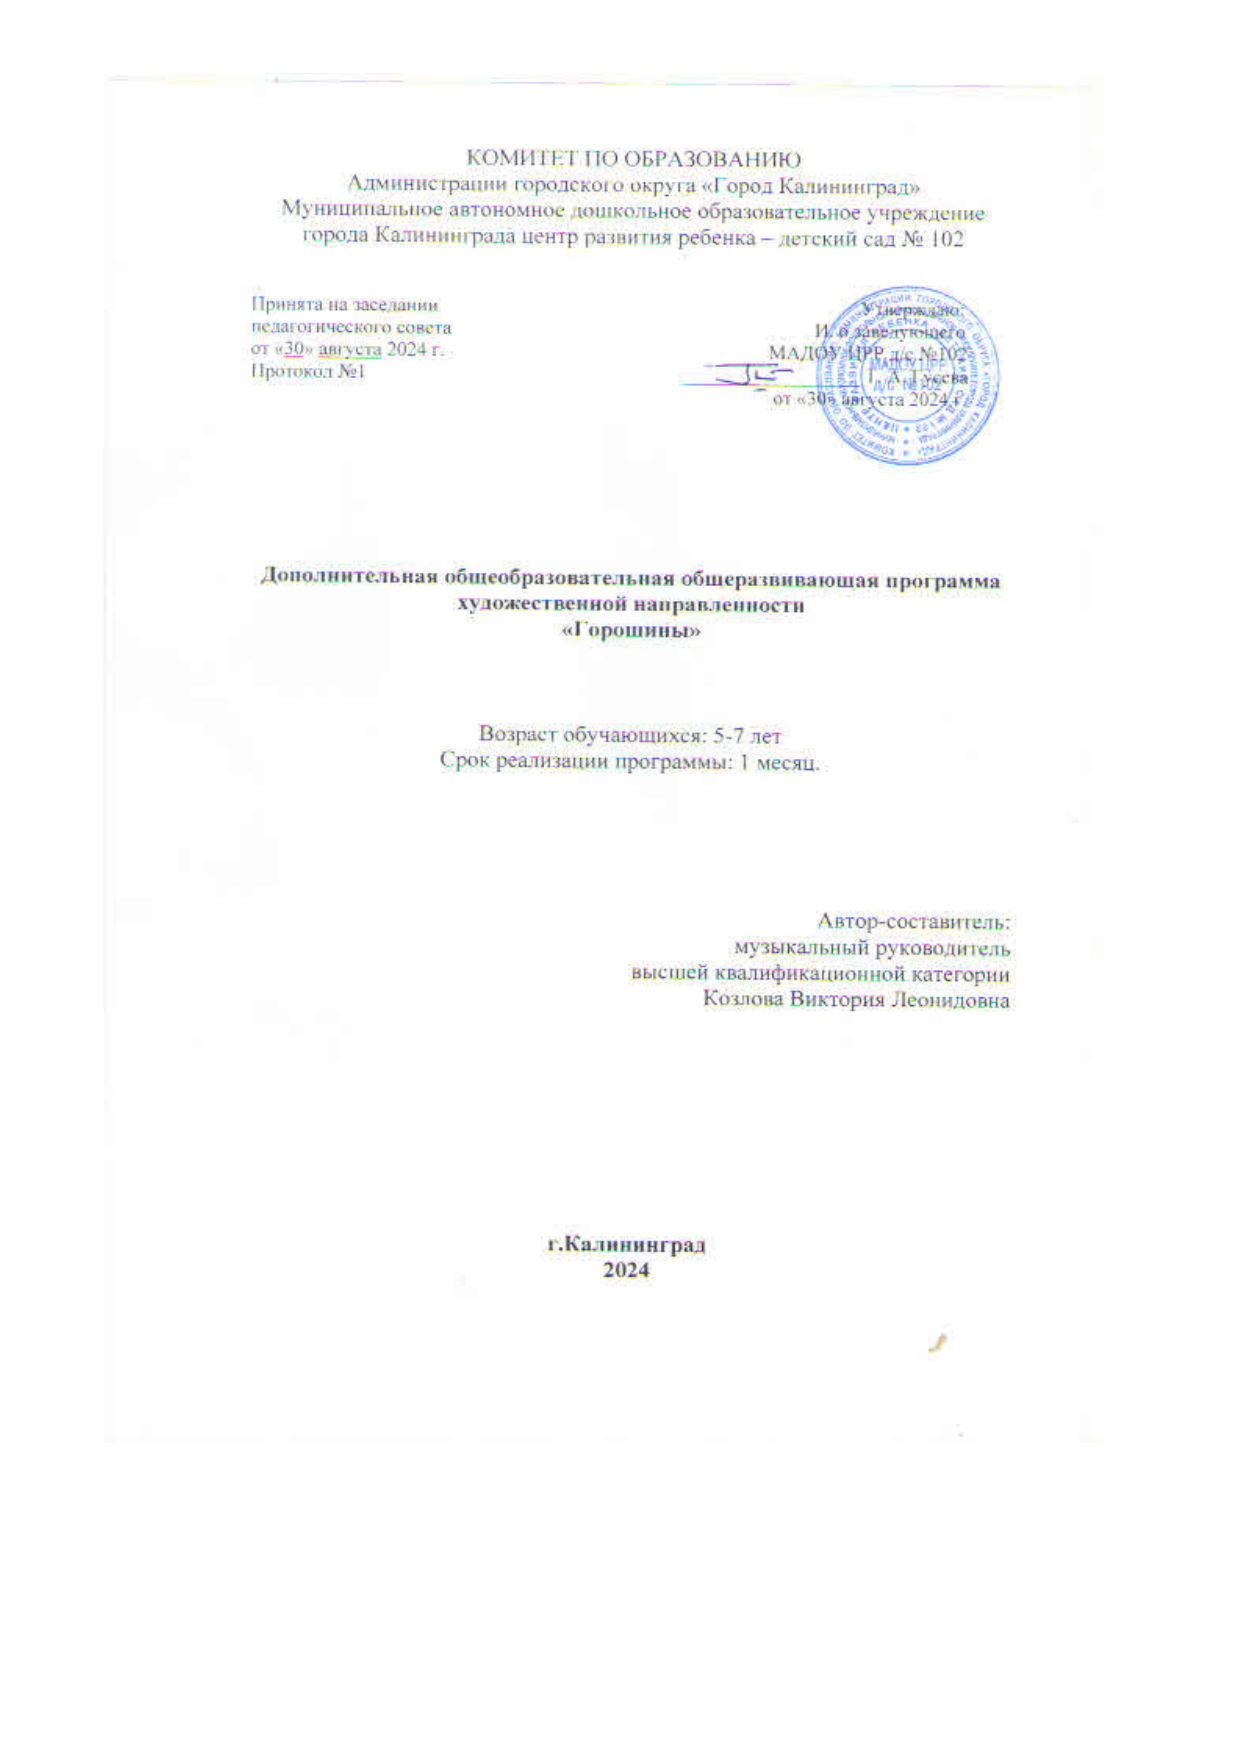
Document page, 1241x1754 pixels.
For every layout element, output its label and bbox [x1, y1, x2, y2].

picture [103, 73, 1104, 1443]
